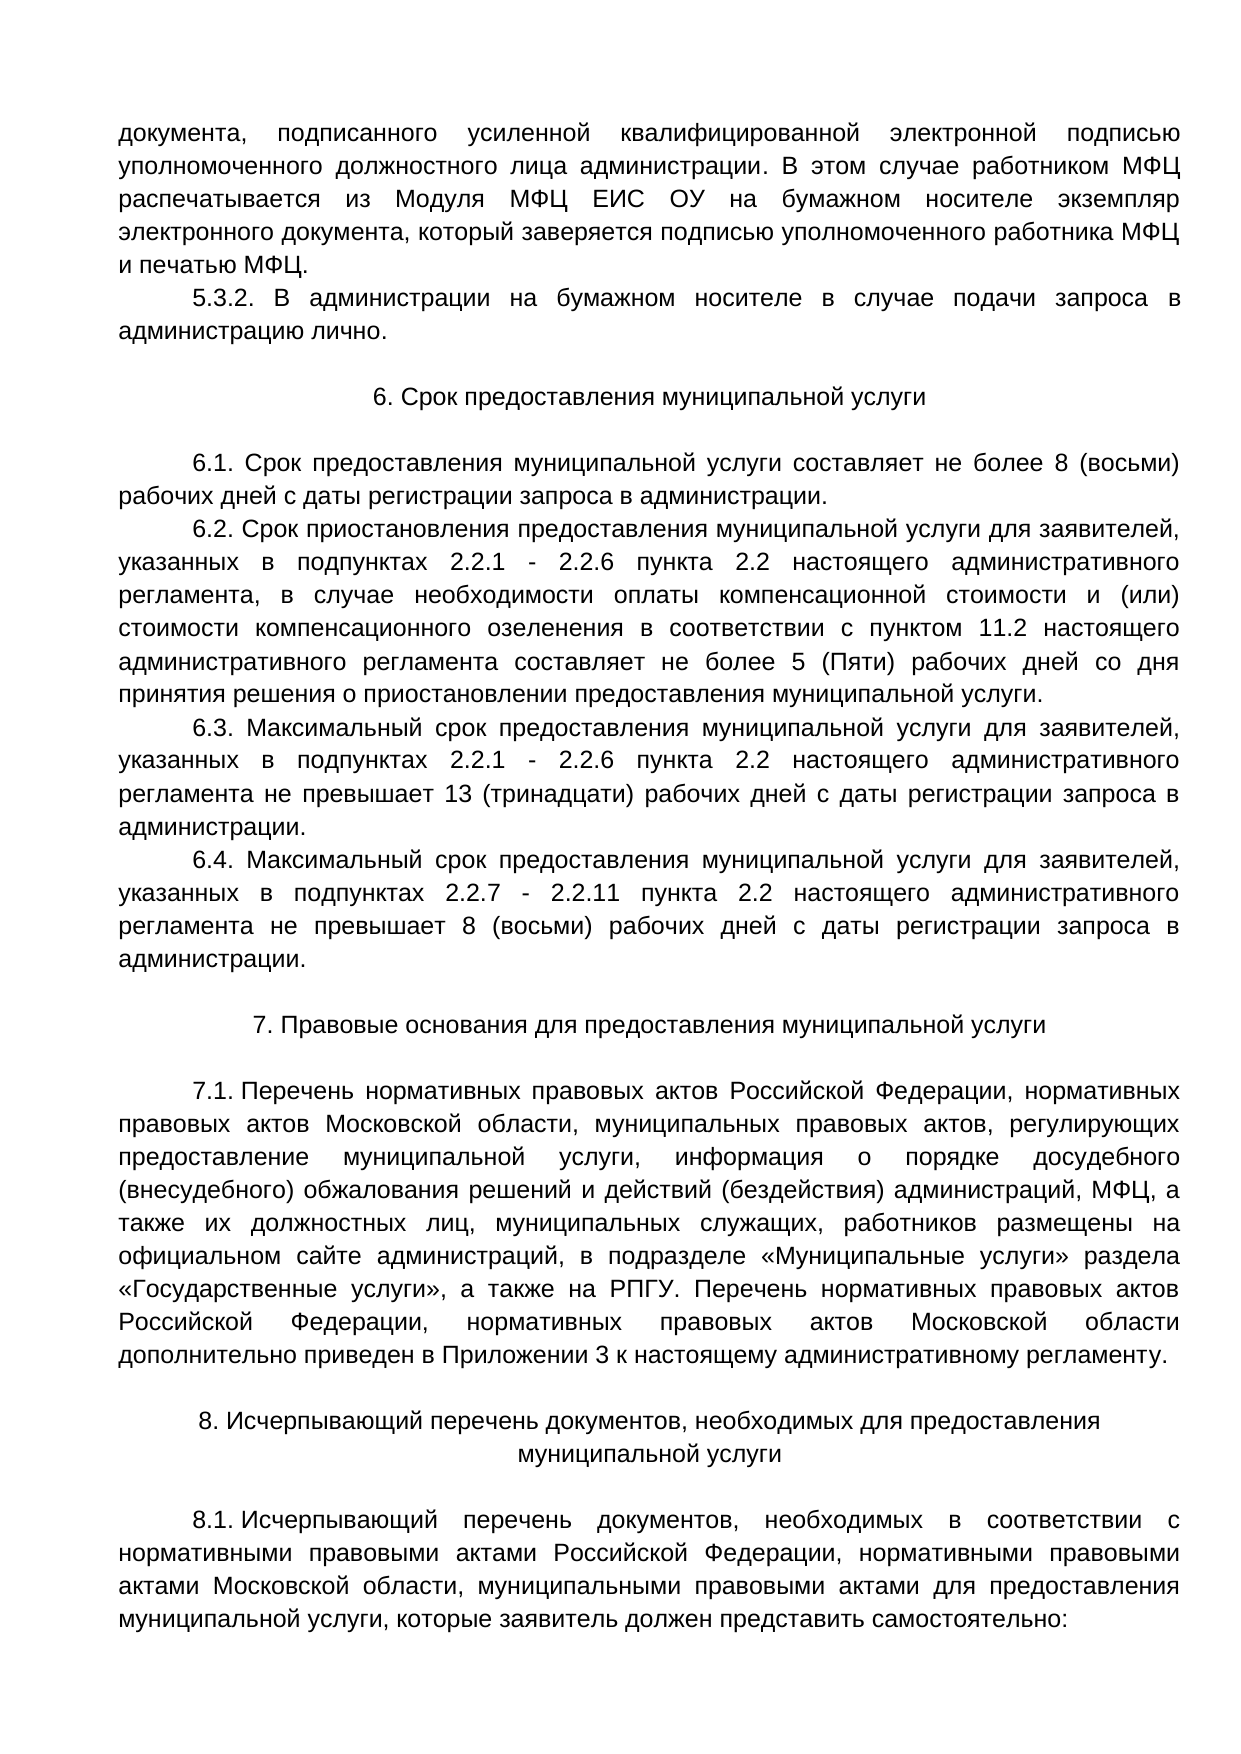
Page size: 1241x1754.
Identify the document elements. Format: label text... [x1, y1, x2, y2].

list 5.3.2. В администрации на бумажном носителе в случае подачи запроса в администрацию лично. [118, 283, 1181, 345]
list Правовые основания для предоставления муниципальной услуги [118, 1010, 1181, 1038]
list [118, 118, 1181, 279]
list Исчерпывающий перечень документов, необходимых для предоставления муниципальной услуги [118, 1406, 1181, 1468]
list 6.4. Максимальный срок предоставления муниципальной услуги для заявителей, указанных в подпунктах 2.2.7 - 2.2.11 пункта 2.2 настоящего административного регламента не превышает 8 (восьми) рабочих дней с даты регистрации запроса в администрации. [118, 844, 1181, 972]
list 6.3. Максимальный срок предоставления муниципальной услуги для заявителей, указанных в подпунктах 2.2.1 - 2.2.6 пункта 2.2 настоящего административного регламента не превышает 13 (тринадцати) рабочих дней с даты регистрации запроса в администрации. [118, 712, 1181, 840]
list Перечень нормативных правовых актов Российской Федерации, нормативных правовых актов Московской области, муниципальных правовых актов, регулирующих предоставление муниципальной услуги, информация о порядке досудебного (внесудебного) обжалования решений и действий (бездействия) администраций, МФЦ, а также их должностных лиц, муниципальных служащих, работников размещены на официальном сайте администраций, в подразделе «Муниципальные услуги» раздела «Государственные услуги», а также на РПГУ. Перечень нормативных правовых актов Российской Федерации, нормативных правовых актов Московской области дополнительно приведен в Приложении 3 к настоящему административному регламенту. [118, 1076, 1181, 1369]
list 6.1. Срок предоставления муниципальной услуги составляет не более 8 (восьми) рабочих дней с даты регистрации запроса в администрации. [118, 448, 1181, 510]
list 6.2. Срок приостановления предоставления муниципальной услуги для заявителей, указанных в подпунктах 2.2.1 - 2.2.6 пункта 2.2 настоящего административного регламента, в случае необходимости оплаты компенсационной стоимости и (или) стоимости компенсационного озеленения в соответствии с пунктом 11.2 настоящего административного регламента составляет не более 5 (Пяти) рабочих дней со дня принятия решения о приостановлении предоставления муниципальной услуги. [118, 514, 1181, 708]
list Срок предоставления муниципальной услуги [118, 382, 1181, 411]
list Исчерпывающий перечень документов, необходимых в соответствии с нормативными правовыми актами Российской Федерации, нормативными правовыми актами Московской области, муниципальными правовыми актами для предоставления муниципальной услуги, которые заявитель должен представить самостоятельно: [118, 1505, 1181, 1633]
